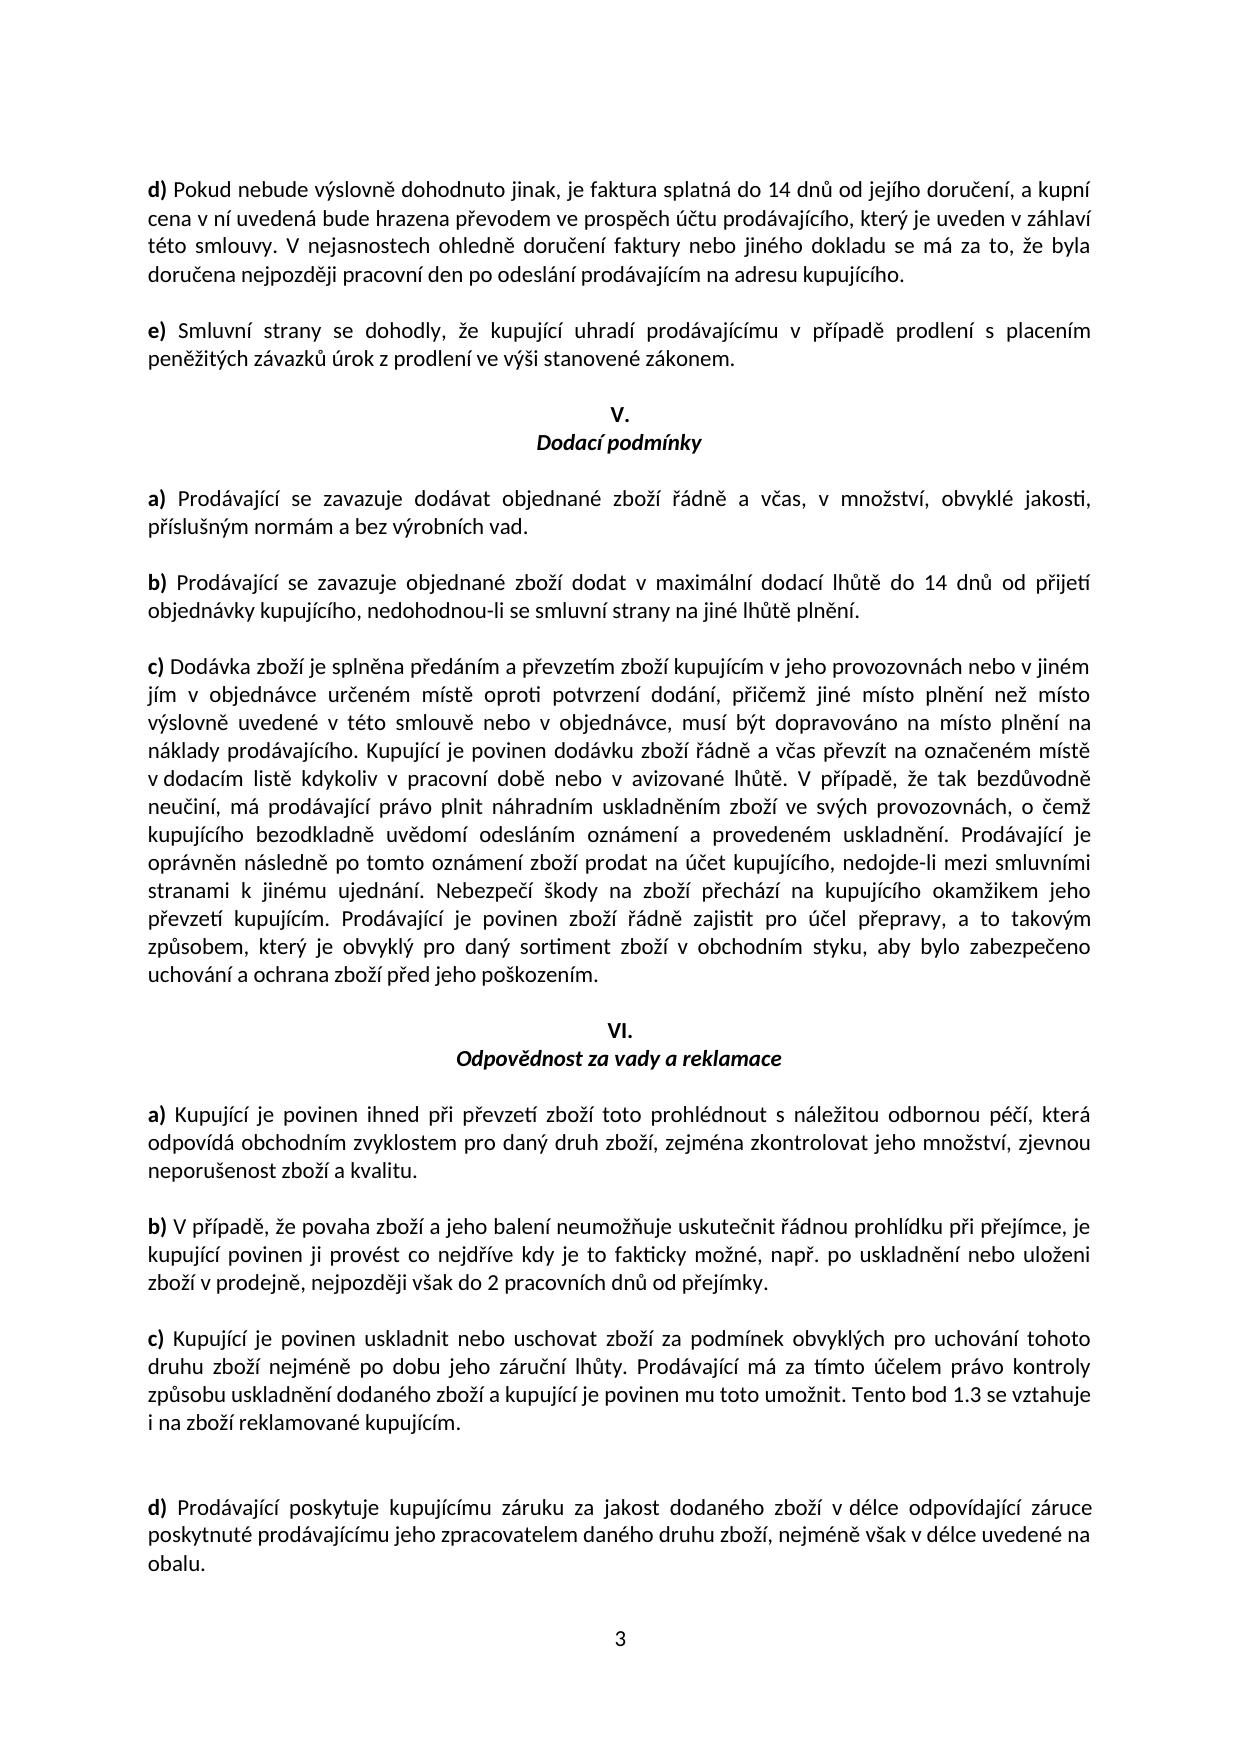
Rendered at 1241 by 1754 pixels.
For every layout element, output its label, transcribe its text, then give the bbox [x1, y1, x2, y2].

text b) Prodávající se zavazuje objednané zboží dodat v maximální dodací lhůtě do 14 dnů od přijetí objednávky kupujícího, nedohodnou-li se smluvní strany na jiné lhůtě plnění. [148, 568, 1093, 624]
text b) V případě, že povaha zboží a jeho balení neumožňuje uskutečnit řádnou prohlídku při přejímce, je kupující povinen ji provést co nejdříve kdy je to fakticky možné, např. po uskladnění nebo uloženi zboží v prodejně, nejpozději však do 2 pracovních dnů od přejímky. [148, 1212, 1093, 1296]
text a) Prodávající se zavazuje dodávat objednané zboží řádně a včas, v množství, obvyklé jakosti, příslušným normám a bez výrobních vad. [148, 484, 1093, 540]
text e) Smluvní strany se dohodly, že kupující uhradí prodávajícímu v případě prodlení s placením peněžitých závazků úrok z prodlení ve výši stanovené zákonem. [148, 316, 1093, 372]
text c) Dodávka zboží je splněna předáním a převzetím zboží kupujícím v jeho provozovnách nebo v jiném jím v objednávce určeném místě oproti potvrzení dodání, přičemž jiné místo plnění než místo výslovně uvedené v této smlouvě nebo v objednávce, musí být dopravováno na místo plnění na náklady prodávajícího. Kupující je povinen dodávku zboží řádně a včas převzít na označeném místě v dodacím listě kdykoliv v pracovní době nebo v avizované lhůtě. V případě, že tak bezdůvodně neučiní, má prodávající právo plnit náhradním uskladněním zboží ve svých provozovnách, o čemž kupujícího bezodkladně uvědomí odesláním oznámení a provedeném uskladnění. Prodávající je oprávněn následně po tomto oznámení zboží prodat na účet kupujícího, nedojde-li mezi smluvními stranami k jinému ujednání. Nebezpečí škody na zboží přechází na kupujícího okamžikem jeho převzetí kupujícím. Prodávající je povinen zboží řádně zajistit pro účel přepravy, a to takovým způsobem, který je obvyklý pro daný sortiment zboží v obchodním styku, aby bylo zabezpečeno uchování a ochrana zboží před jeho poškozením. [148, 652, 1093, 988]
text c) Kupující je povinen uskladnit nebo uschovat zboží za podmínek obvyklých pro uchování tohoto druhu zboží nejméně po dobu jeho záruční lhůty. Prodávající má za tímto účelem právo kontroly způsobu uskladnění dodaného zboží a kupující je povinen mu toto umožnit. Tento bod 1.3 se vztahuje i na zboží reklamované kupujícím. [148, 1324, 1093, 1437]
text a) Kupující je povinen ihned při převzetí zboží toto prohlédnout s náležitou odbornou péčí, která odpovídá obchodním zvyklostem pro daný druh zboží, zejména zkontrolovat jeho množství, zjevnou neporušenost zboží a kvalitu. [148, 1100, 1093, 1184]
text d) Prodávající poskytuje kupujícímu záruku za jakost dodaného zboží v délce odpovídající záruce poskytnuté prodávajícímu jeho zpracovatelem daného druhu zboží, nejméně však v délce uvedené na obalu. [148, 1493, 1093, 1577]
text V. [148, 400, 1093, 428]
text VI. [148, 1016, 1093, 1044]
text d) Pokud nebude výslovně dohodnuto jinak, je faktura splatná do 14 dnů od jejího doručení, a kupní cena v ní uvedená bude hrazena převodem ve prospěch účtu prodávajícího, který je uveden v záhlaví této smlouvy. V nejasnostech ohledně doručení faktury nebo jiného dokladu se má za to, že byla doručena nejpozději pracovní den po odeslání prodávajícím na adresu kupujícího. [148, 176, 1093, 288]
text Odpovědnost za vady a reklamace [148, 1044, 1093, 1072]
text Dodací podmínky [148, 428, 1093, 456]
